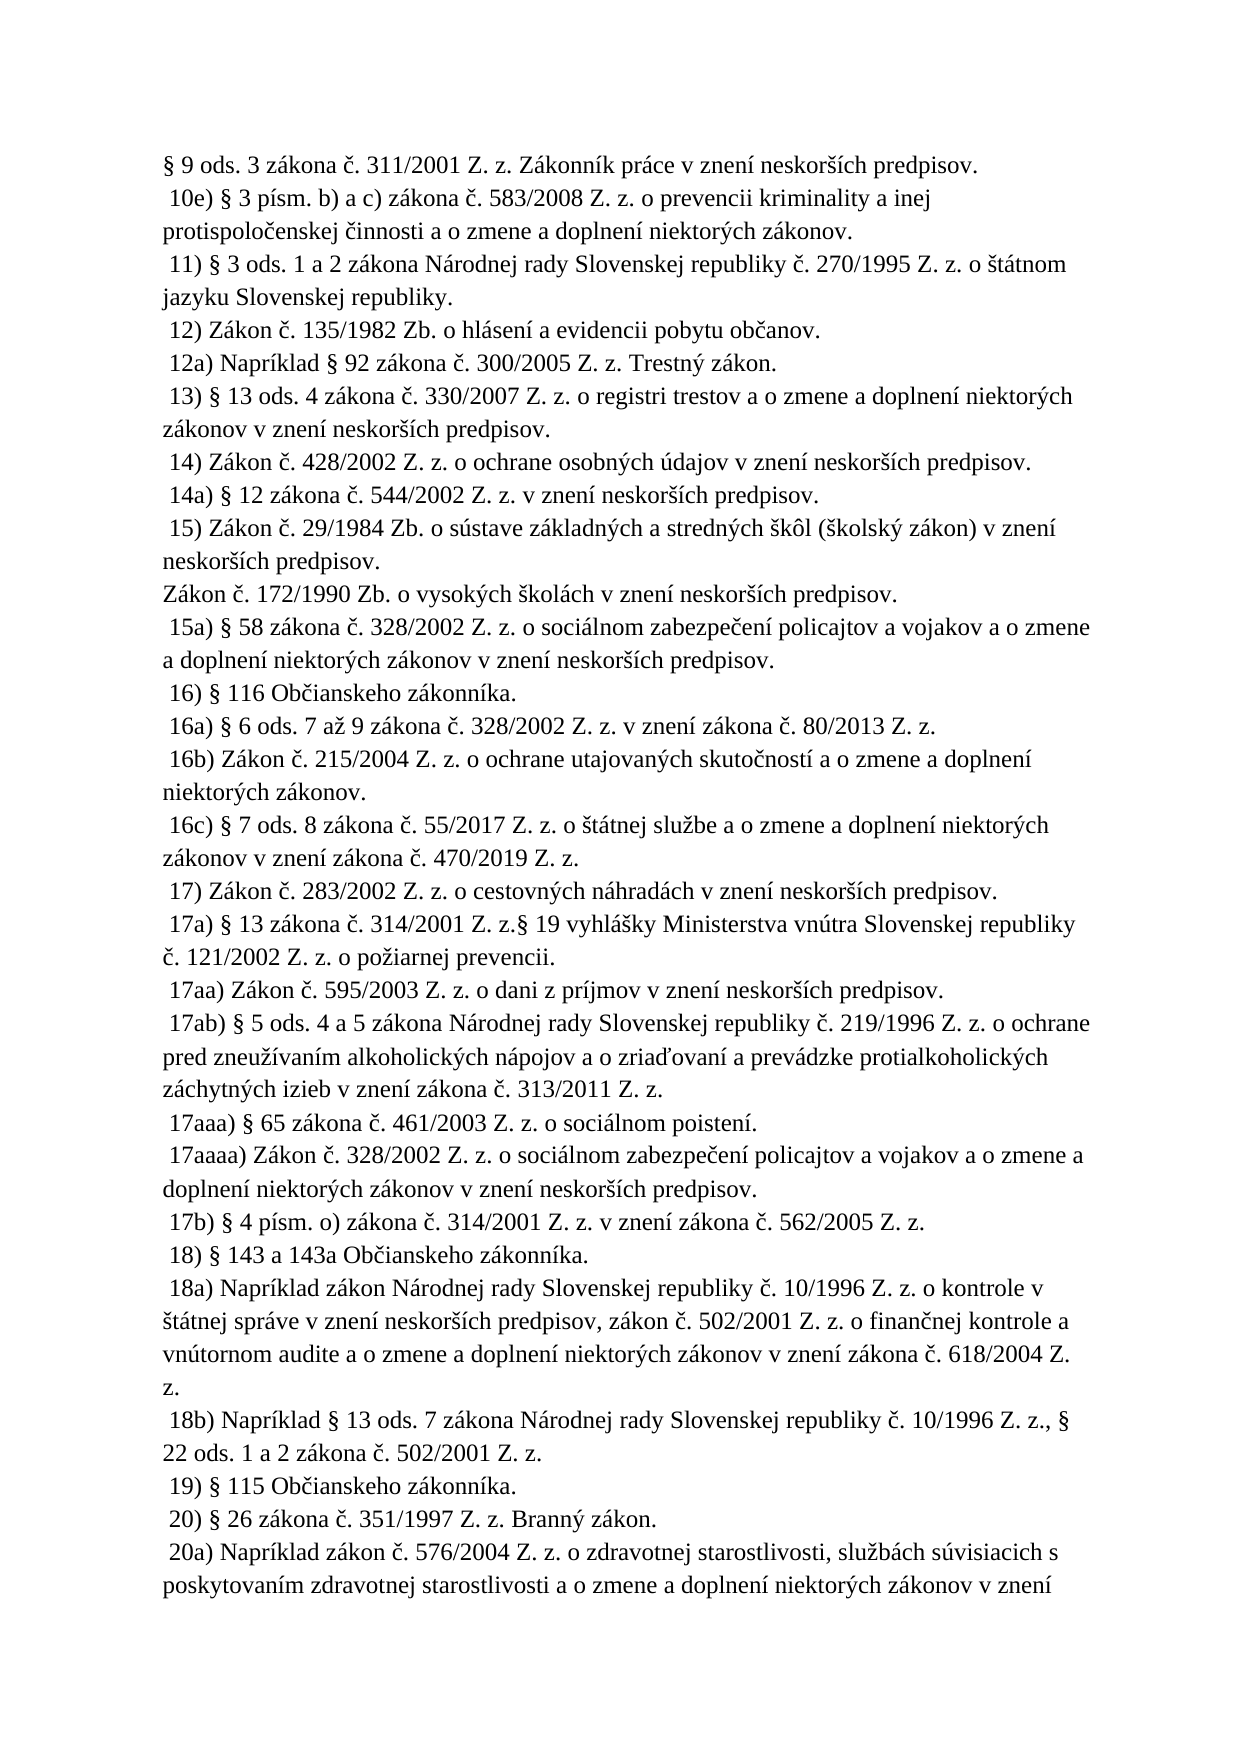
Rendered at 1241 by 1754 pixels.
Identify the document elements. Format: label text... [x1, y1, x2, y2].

text 17b) § 4 písm. o) zákona č. 314/2001 Z. z. v znení zákona č. 562/2005 Z. z. [162, 1207, 1090, 1235]
text 18) § 143 a 143a Občianskeho zákonníka. [162, 1240, 1090, 1268]
text 18a) Napríklad zákon Národnej rady Slovenskej republiky č. 10/1996 Z. z. o kontrole v štátnej správe v znení neskorších predpisov, zákon č. 502/2001 Z. z. o finančnej kontrole a vnútornom audite a o zmene a doplnení niektorých zákonov v znení zákona č. 618/2004 Z. z. [162, 1273, 1090, 1401]
text 19) § 115 Občianskeho zákonníka. [162, 1471, 1090, 1499]
text 15) Zákon č. 29/1984 Zb. o sústave základných a stredných škôl (školský zákon) v znení neskorších predpisov. [162, 513, 1090, 575]
text 16) § 116 Občianskeho zákonníka. [162, 678, 1090, 707]
text 17ab) § 5 ods. 4 a 5 zákona Národnej rady Slovenskej republiky č. 219/1996 Z. z. o ochrane pred zneužívaním alkoholických nápojov a o zriaďovaní a prevádzke protialkoholických záchytných izieb v znení zákona č. 313/2011 Z. z. [162, 1008, 1090, 1103]
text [162, 1537, 1090, 1599]
text 16a) § 6 ods. 7 až 9 zákona č. 328/2002 Z. z. v znení zákona č. 80/2013 Z. z. [162, 711, 1090, 740]
text 14a) § 12 zákona č. 544/2002 Z. z. v znení neskorších predpisov. [162, 480, 1090, 509]
text 16b) Zákon č. 215/2004 Z. z. o ochrane utajovaných skutočností a o zmene a doplnení niektorých zákonov. [162, 744, 1090, 806]
text 12a) Napríklad § 92 zákona č. 300/2005 Z. z. Trestný zákon. [162, 348, 1090, 377]
text 11) § 3 ods. 1 a 2 zákona Národnej rady Slovenskej republiky č. 270/1995 Z. z. o štátnom jazyku Slovenskej republiky. [162, 249, 1090, 311]
text § 9 ods. 3 zákona č. 311/2001 Z. z. Zákonník práce v znení neskorších predpisov. [162, 150, 1090, 179]
text 15a) § 58 zákona č. 328/2002 Z. z. o sociálnom zabezpečení policajtov a vojakov a o zmene a doplnení niektorých zákonov v znení neskorších predpisov. [162, 612, 1090, 674]
text 16c) § 7 ods. 8 zákona č. 55/2017 Z. z. o štátnej službe a o zmene a doplnení niektorých zákonov v znení zákona č. 470/2019 Z. z. [162, 810, 1090, 872]
text 17aa) Zákon č. 595/2003 Z. z. o dani z príjmov v znení neskorších predpisov. [162, 976, 1090, 1004]
text 20) § 26 zákona č. 351/1997 Z. z. Branný zákon. [162, 1504, 1090, 1533]
text 14) Zákon č. 428/2002 Z. z. o ochrane osobných údajov v znení neskorších predpisov. [162, 447, 1090, 476]
text 18b) Napríklad § 13 ods. 7 zákona Národnej rady Slovenskej republiky č. 10/1996 Z. z., § 22 ods. 1 a 2 zákona č. 502/2001 Z. z. [162, 1405, 1090, 1467]
text 17aaa) § 65 zákona č. 461/2003 Z. z. o sociálnom poistení. [162, 1108, 1090, 1136]
text 17a) § 13 zákona č. 314/2001 Z. z.§ 19 vyhlášky Ministerstva vnútra Slovenskej republiky č. 121/2002 Z. z. o požiarnej prevencii. [162, 909, 1090, 971]
text 17) Zákon č. 283/2002 Z. z. o cestovných náhradách v znení neskorších predpisov. [162, 876, 1090, 905]
text 10e) § 3 písm. b) a c) zákona č. 583/2008 Z. z. o prevencii kriminality a inej protispoločenskej činnosti a o zmene a doplnení niektorých zákonov. [162, 183, 1090, 245]
text 12) Zákon č. 135/1982 Zb. o hlásení a evidencii pobytu občanov. [162, 315, 1090, 344]
text 13) § 13 ods. 4 zákona č. 330/2007 Z. z. o registri trestov a o zmene a doplnení niektorých zákonov v znení neskorších predpisov. [162, 381, 1090, 443]
text 17aaaa) Zákon č. 328/2002 Z. z. o sociálnom zabezpečení policajtov a vojakov a o zmene a doplnení niektorých zákonov v znení neskorších predpisov. [162, 1141, 1090, 1202]
text Zákon č. 172/1990 Zb. o vysokých školách v znení neskorších predpisov. [162, 579, 1090, 608]
